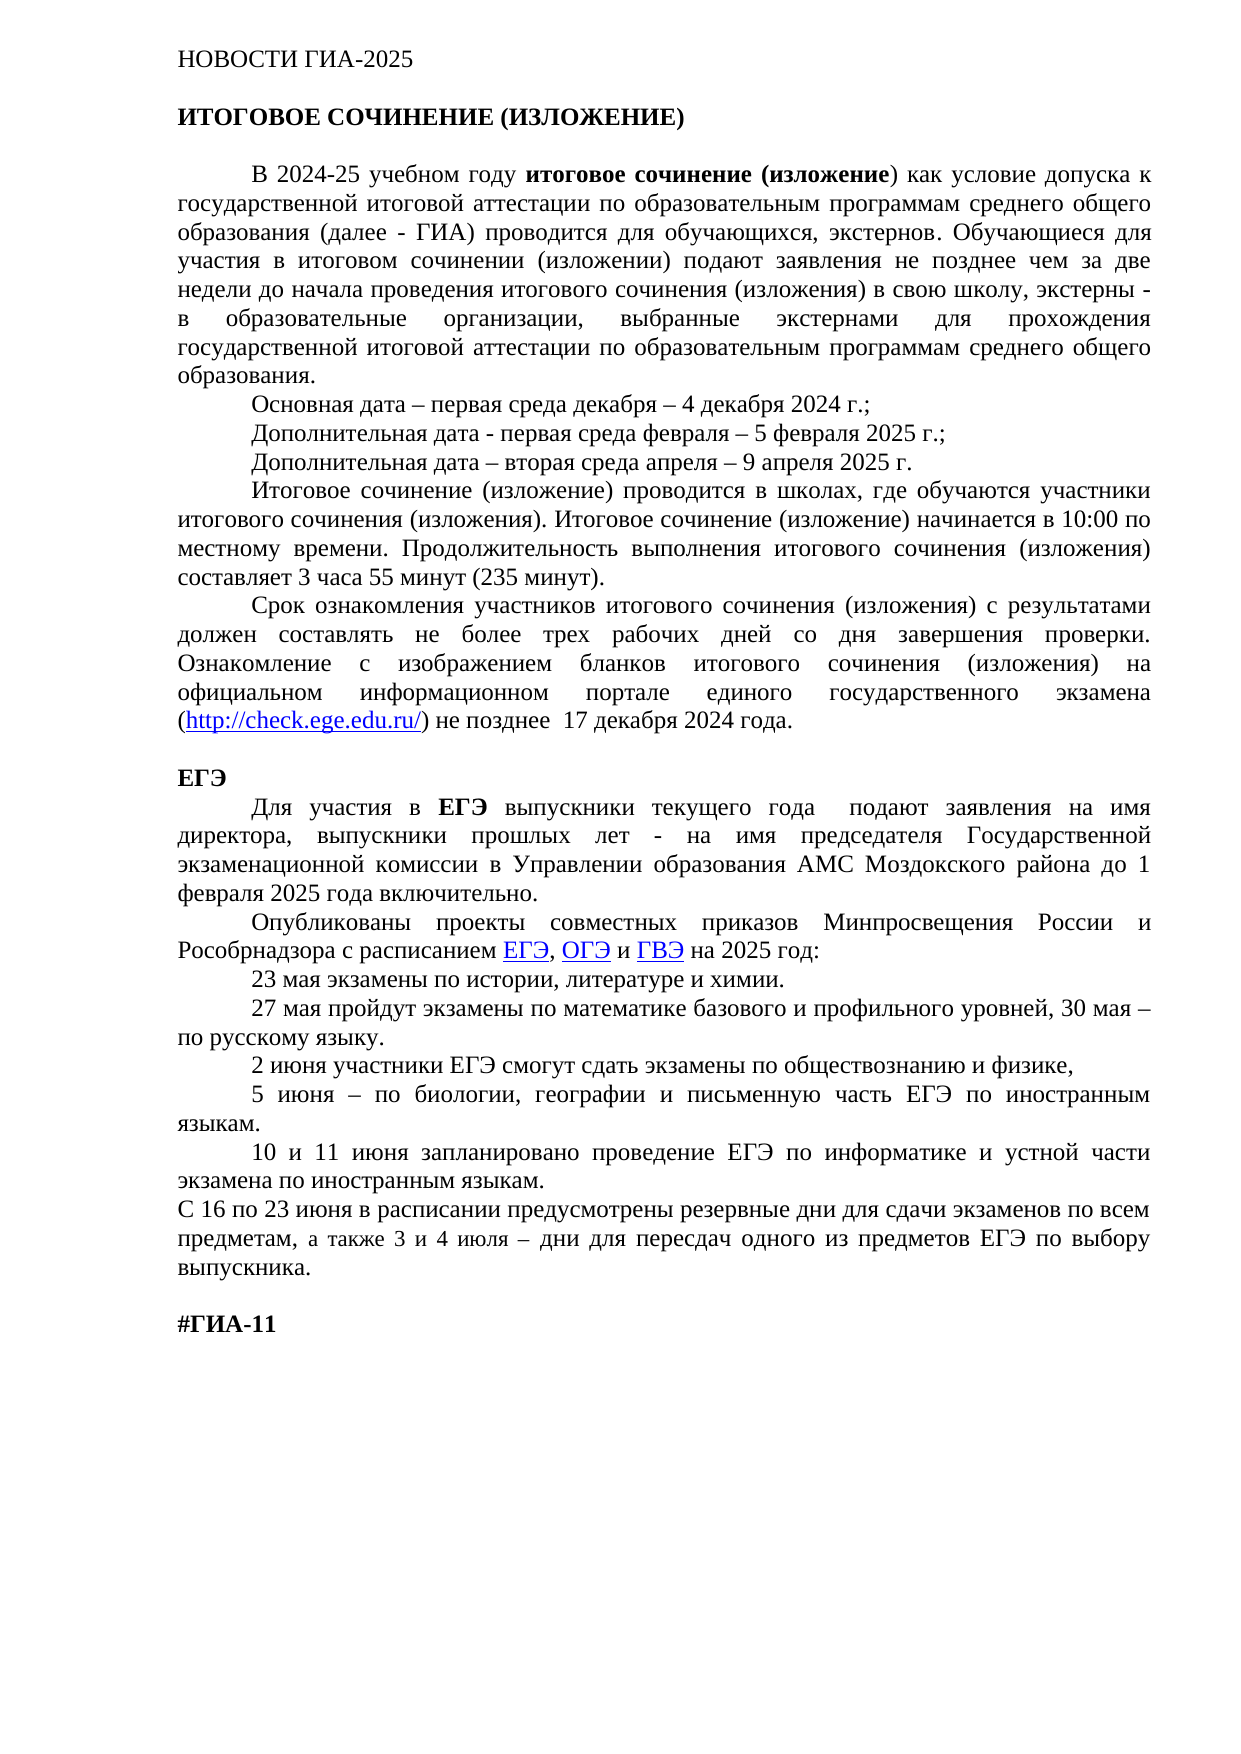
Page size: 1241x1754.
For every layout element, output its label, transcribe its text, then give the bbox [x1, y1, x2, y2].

text 10 и 11 июня запланировано проведение ЕГЭ по информатике и устной части экзамена по иностранным языкам. [177, 1137, 1152, 1194]
text Итоговое сочинение (изложение) проводится в школах, где обучаются участники итогового сочинения (изложения). Итоговое сочинение (изложение) начинается в 10:00 по местному времени. Продолжительность выполнения итогового сочинения (изложения) составляет 3 часа 55 минут (235 минут). [177, 476, 1152, 591]
text Дополнительная дата – вторая среда апреля – 9 апреля 2025 г. [177, 447, 1152, 476]
text ЕГЭ [177, 763, 1152, 792]
text 2 июня участники ЕГЭ смогут сдать экзамены по обществознанию и физике, [177, 1051, 1152, 1079]
text #ГИА-11 [177, 1309, 1152, 1338]
text Срок ознакомления участников итогового сочинения (изложения) с результатами должен составлять не более трех рабочих дней со дня завершения проверки. Ознакомление с изображением бланков итогового сочинения (изложения) на официальном информационном портале единого государственного экзамена (http://check.ege.edu.ru/) не позднее 17 декабря 2024 года. [177, 591, 1152, 734]
text В 2024-25 учебном году итоговое сочинение (изложение) как условие допуска к государственной итоговой аттестации по образовательным программам среднего общего образования (далее - ГИА) проводится для обучающихся, экстернов. Обучающиеся для участия в итоговом сочинении (изложении) подают заявления не позднее чем за две недели до начала проведения итогового сочинения (изложения) в свою школу, экстерны - в образовательные организации, выбранные экстернами для прохождения государственной итоговой аттестации по образовательным программам среднего общего образования. [177, 159, 1152, 389]
text ИТОГОВОЕ СОЧИНЕНИЕ (ИЗЛОЖЕНИЕ) [177, 102, 1152, 131]
text Дополнительная дата - первая среда февраля – 5 февраля 2025 г.; [177, 418, 1152, 447]
text С 16 по 23 июня в расписании предусмотрены резервные дни для сдачи экзаменов по всем предметам, а также 3 и 4 июля – дни для пересдач одного из предметов ЕГЭ по выбору выпускника. [177, 1194, 1152, 1281]
text 23 мая экзамены по истории, литературе и химии. [177, 964, 1152, 993]
text Опубликованы проекты совместных приказов Минпросвещения России и Рособрнадзора с расписанием ЕГЭ, ОГЭ и ГВЭ на 2025 год: [177, 907, 1152, 964]
text 27 мая пройдут экзамены по математике базового и профильного уровней, 30 мая – по русскому языку. [177, 993, 1152, 1051]
text Основная дата – первая среда декабря – 4 декабря 2024 г.; [177, 389, 1152, 418]
text НОВОСТИ ГИА-2025 [177, 44, 1152, 73]
text Для участия в ЕГЭ выпускники текущего года подают заявления на имя директора, выпускники прошлых лет - на имя председателя Государственной экзаменационной комиссии в Управлении образования АМС Моздокского района до 1 февраля 2025 года включительно. [177, 792, 1152, 907]
text 5 июня – по биологии, географии и письменную часть ЕГЭ по иностранным языкам. [177, 1079, 1152, 1137]
